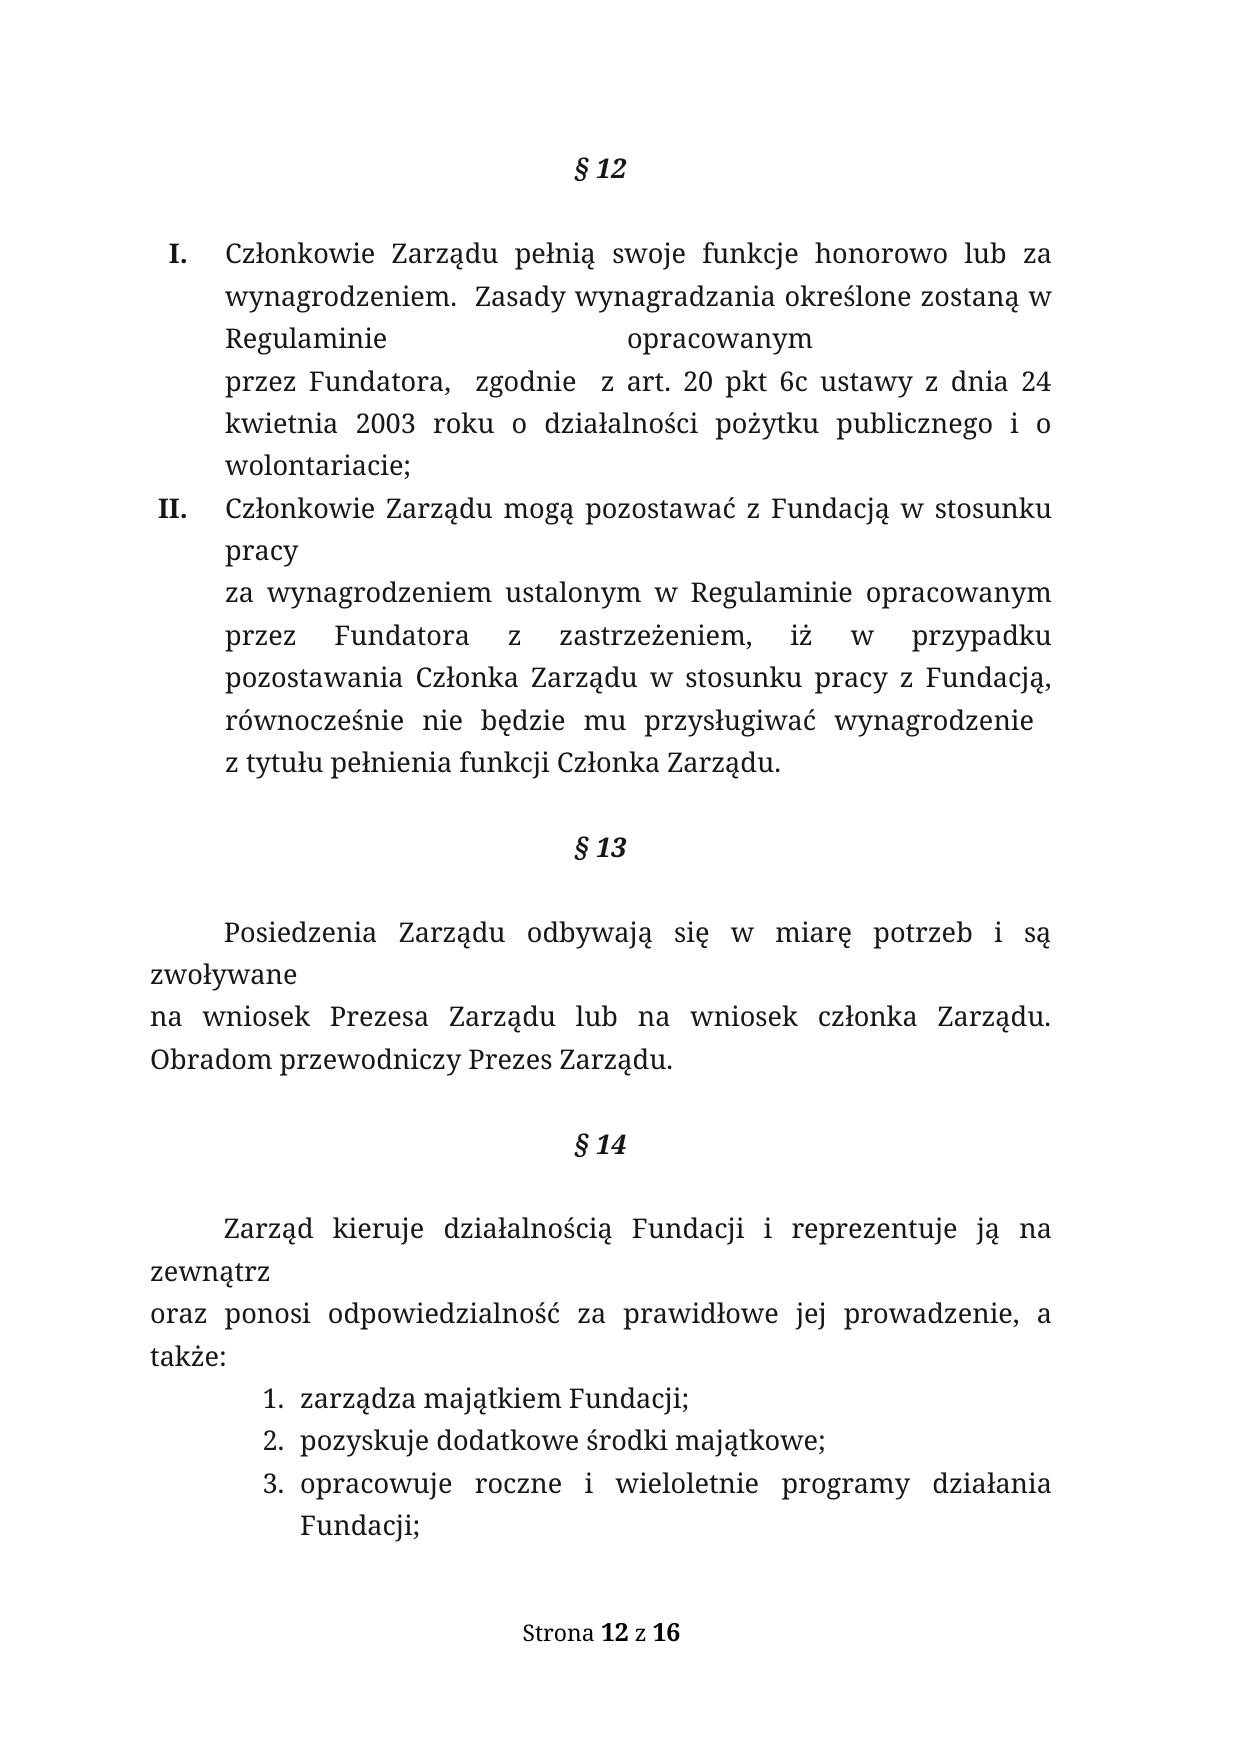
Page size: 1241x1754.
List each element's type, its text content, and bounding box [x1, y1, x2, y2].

list zarządza majątkiem Fundacji; [262, 1379, 1053, 1416]
list pozyskuje dodatkowe środki majątkowe; [262, 1422, 1053, 1459]
text § 13 [150, 828, 1053, 865]
text Zarząd kieruje działalnością Fundacji i reprezentuje ją na zewnątrz oraz ponosi odpowiedzialność za prawidłowe jej prowadzenie, a także: [150, 1210, 1053, 1374]
list Członkowie Zarządu pełnią swoje funkcje honorowo lub za wynagrodzeniem. Zasady wynagradzania określone zostaną w Regulaminie opracowanym przez Fundatora, zgodnie z art. 20 pkt 6c ustawy z dnia 24 kwietnia 2003 roku o działalności pożytku publicznego i o wolontariacie; [187, 235, 1053, 484]
list opracowuje roczne i wieloletnie programy działania Fundacji; [262, 1464, 1053, 1543]
list Członkowie Zarządu mogą pozostawać z Fundacją w stosunku pracy za wynagrodzeniem ustalonym w Regulaminie opracowanym przez Fundatora z zastrzeżeniem, iż w przypadku pozostawania Członka Zarządu w stosunku pracy z Fundacją, równocześnie nie będzie mu przysługiwać wynagrodzenie z tytułu pełnienia funkcji Członka Zarządu. [187, 489, 1053, 780]
text § 14 [150, 1125, 1053, 1162]
text Posiedzenia Zarządu odbywają się w miarę potrzeb i są zwoływane na wniosek Prezesa Zarządu lub na wniosek członka Zarządu. Obradom przewodniczy Prezes Zarządu. [150, 913, 1053, 1077]
text § 12 [150, 150, 1053, 187]
